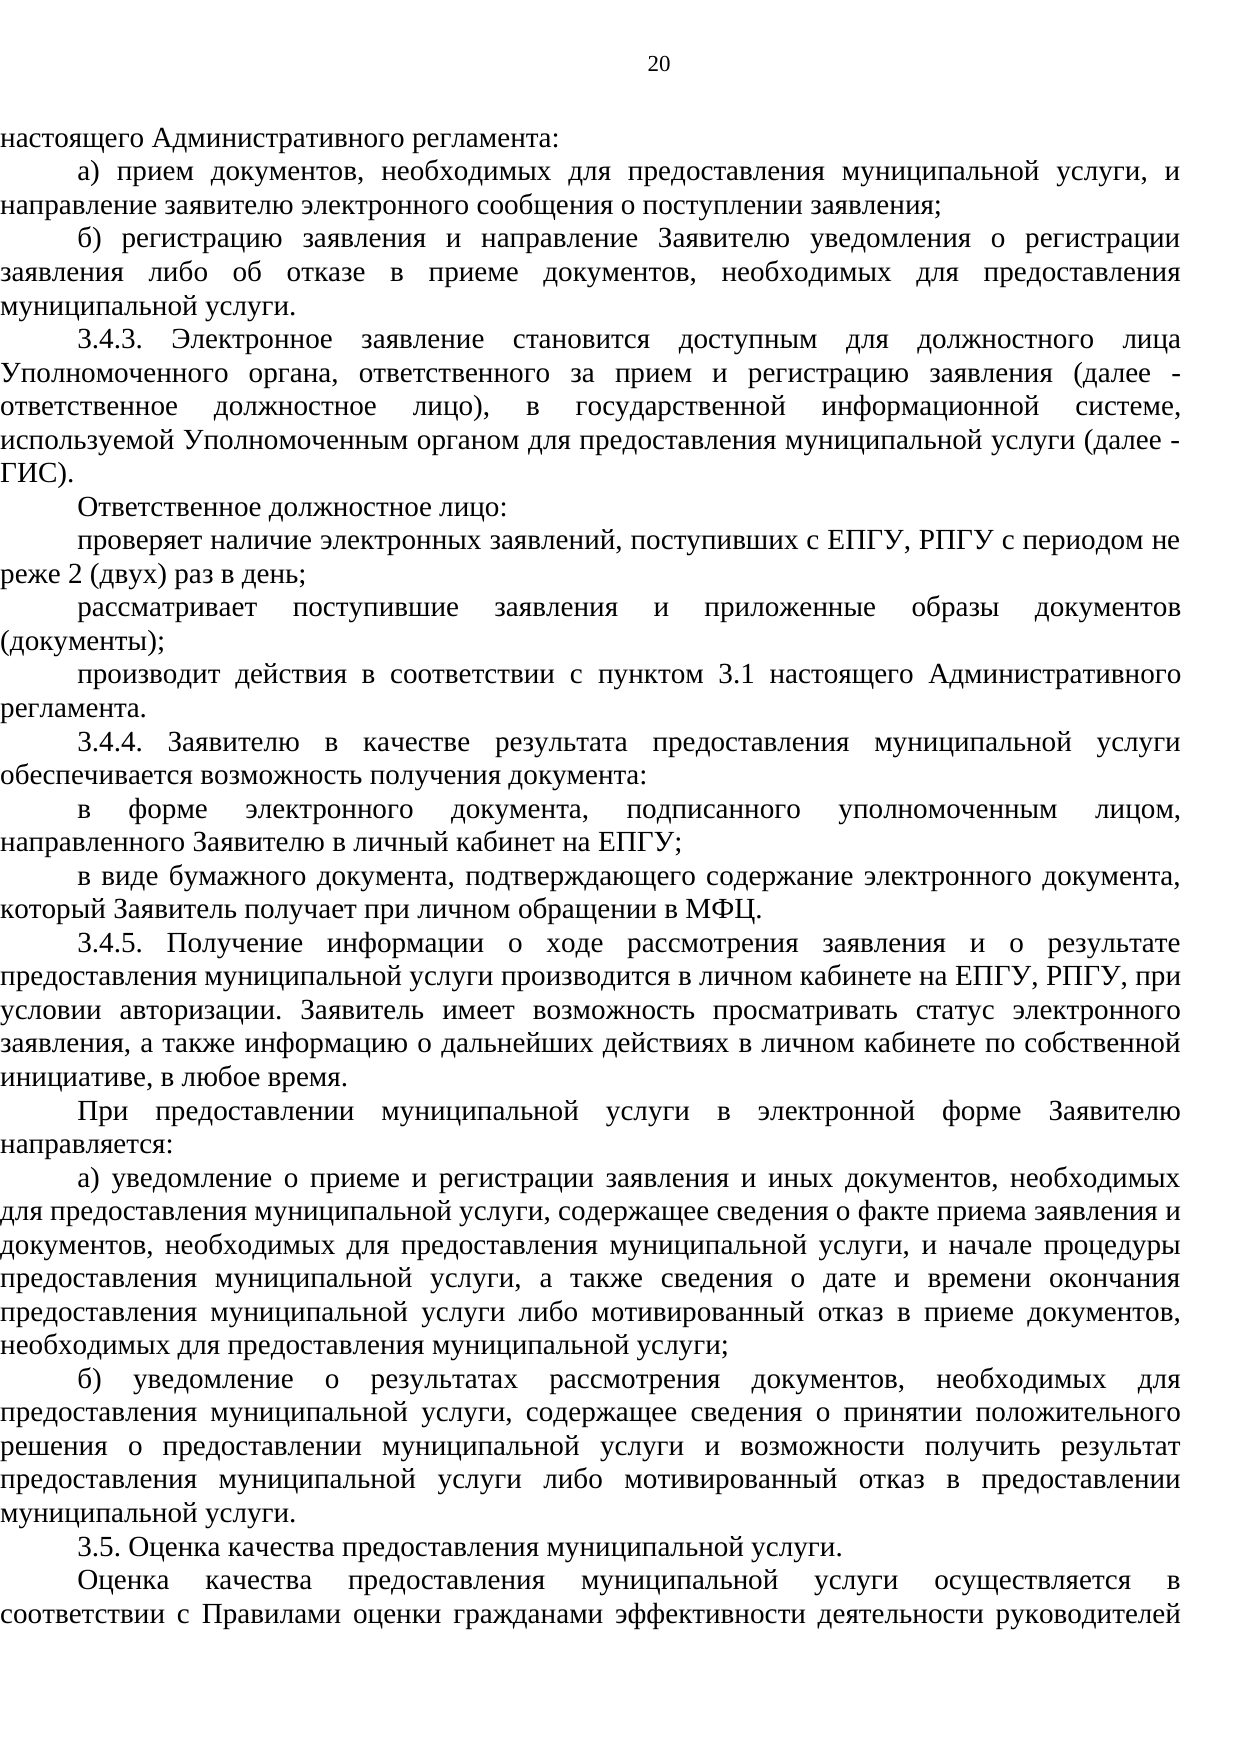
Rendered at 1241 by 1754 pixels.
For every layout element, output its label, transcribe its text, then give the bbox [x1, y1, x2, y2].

text а) прием документов, необходимых для предоставления муниципальной услуги, и направление заявителю электронного сообщения о поступлении заявления; [0, 153, 1182, 221]
text 3.4.5. Получение информации о ходе рассмотрения заявления и о результате предоставления муниципальной услуги производится в личном кабинете на ЕПГУ, РПГУ, при условии авторизации. Заявитель имеет возможность просматривать статус электронного заявления, а также информацию о дальнейших действиях в личном кабинете по собственной инициативе, в любое время. [0, 925, 1182, 1093]
text проверяет наличие электронных заявлений, поступивших с ЕПГУ, РПГУ с периодом не реже 2 (двух) раз в день; [0, 522, 1182, 589]
text 3.4.3. Электронное заявление становится доступным для должностного лица Уполномоченного органа, ответственного за прием и регистрацию заявления (далее - ответственное должностное лицо), в государственной информационной системе, используемой Уполномоченным органом для предоставления муниципальной услуги (далее - ГИС). [0, 321, 1182, 489]
text 3.4.4. Заявителю в качестве результата предоставления муниципальной услуги обеспечивается возможность получения документа: [0, 724, 1182, 791]
text а) уведомление о приеме и регистрации заявления и иных документов, необходимых для предоставления муниципальной услуги, содержащее сведения о факте приема заявления и документов, необходимых для предоставления муниципальной услуги, и начале процедуры предоставления муниципальной услуги, а также сведения о дате и времени окончания предоставления муниципальной услуги либо мотивированный отказ в приеме документов, необходимых для предоставления муниципальной услуги; [0, 1160, 1182, 1361]
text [0, 120, 1182, 153]
text При предоставлении муниципальной услуги в электронной форме Заявителю направляется: [0, 1093, 1182, 1160]
text производит действия в соответствии с пунктом 3.1 настоящего Административного регламента. [0, 657, 1182, 724]
text б) регистрацию заявления и направление Заявителю уведомления о регистрации заявления либо об отказе в приеме документов, необходимых для предоставления муниципальной услуги. [0, 221, 1182, 321]
text Ответственное должностное лицо: [0, 489, 1182, 522]
text рассматривает поступившие заявления и приложенные образы документов (документы); [0, 589, 1182, 657]
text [0, 1562, 1182, 1629]
text 3.5. Оценка качества предоставления муниципальной услуги. [0, 1529, 1182, 1562]
text б) уведомление о результатах рассмотрения документов, необходимых для предоставления муниципальной услуги, содержащее сведения о принятии положительного решения о предоставлении муниципальной услуги и возможности получить результат предоставления муниципальной услуги либо мотивированный отказ в предоставлении муниципальной услуги. [0, 1361, 1182, 1529]
text в виде бумажного документа, подтверждающего содержание электронного документа, который Заявитель получает при личном обращении в МФЦ. [0, 858, 1182, 925]
text в форме электронного документа, подписанного уполномоченным лицом, направленного Заявителю в личный кабинет на ЕПГУ; [0, 791, 1182, 858]
